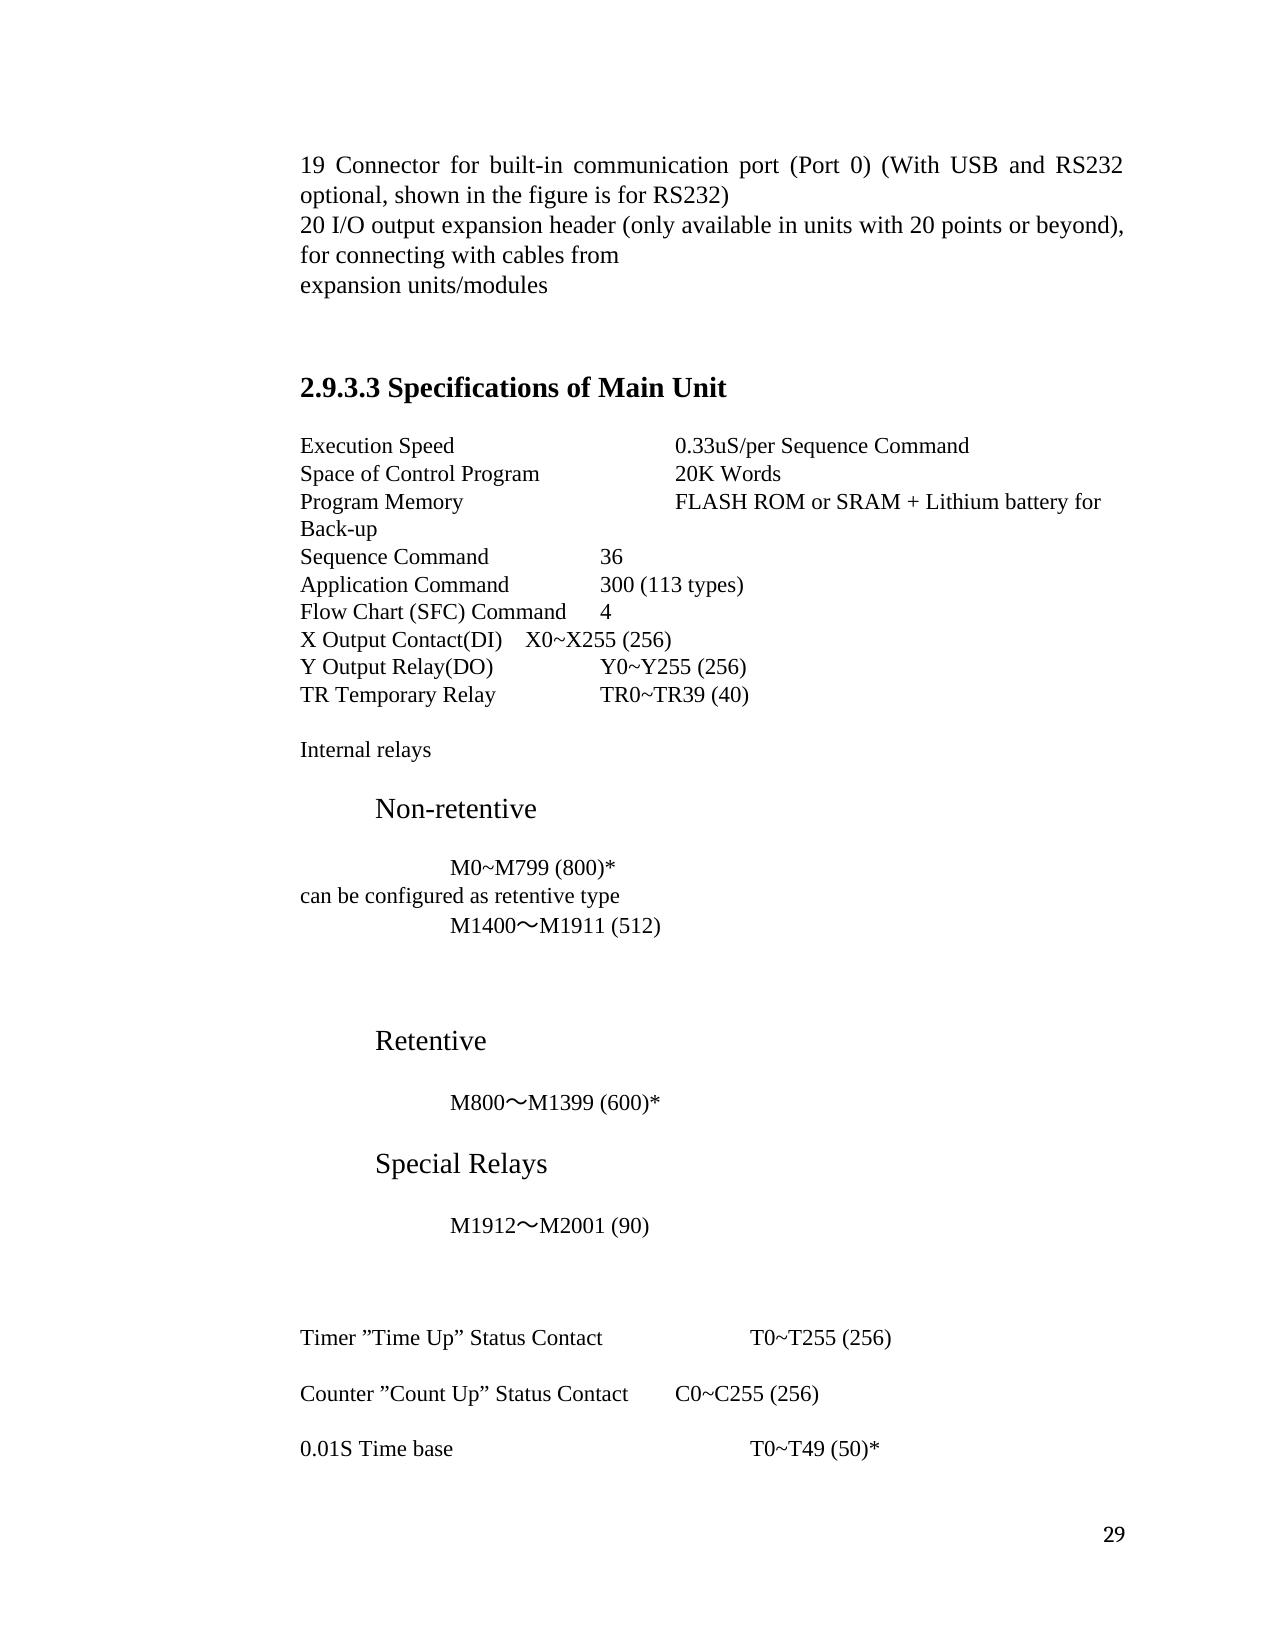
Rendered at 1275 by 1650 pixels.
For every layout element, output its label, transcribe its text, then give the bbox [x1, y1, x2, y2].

list Retentive [300, 1023, 1125, 1056]
list TR Temporary Relay TR0~TR39 (40) [300, 681, 1125, 707]
list X Output Contact(DI) X0~X255 (256) [300, 626, 1125, 652]
list 0.01S Time base T0~T49 (50)* [300, 1435, 1125, 1461]
list Flow Chart (SFC) Command 4 [300, 598, 1125, 624]
list 19 Connector for built-in communication port (Port 0) (With USB and RS232 optional, shown in the figure is for RS232) [300, 150, 1125, 209]
list Program Memory FLASH ROM or SRAM + Lithium battery for Back-up [300, 488, 1125, 542]
list Counter ”Count Up” Status Contact C0~C255 (256) [300, 1379, 1125, 1406]
list Internal relays [300, 736, 1125, 763]
list M800～M1399 (600)* [300, 1086, 1125, 1117]
list 2.9.3.3 Specifications of Main Unit [300, 370, 1125, 403]
list 20 I/O output expansion header (only available in units with 20 points or beyond), for connecting with cables from [300, 210, 1125, 269]
list expansion units/modules [300, 270, 1125, 299]
list M0~M799 (800)* [300, 854, 1125, 881]
list Special Relays [300, 1146, 1125, 1179]
list Sequence Command 36 [300, 543, 1125, 569]
list Non-retentive [300, 791, 1125, 825]
list M1912～M2001 (90) [300, 1209, 1125, 1240]
list Application Command 300 (113 types) [300, 571, 1125, 597]
list M1400～M1911 (512) [300, 909, 1125, 941]
list Space of Control Program 20K Words [300, 460, 1125, 487]
list can be configured as retentive type [300, 882, 1125, 908]
list Timer ”Time Up” Status Contact T0~T255 (256) [300, 1324, 1125, 1351]
list Execution Speed 0.33uS/per Sequence Command [300, 433, 1125, 459]
list Y Output Relay(DO) Y0~Y255 (256) [300, 653, 1125, 680]
